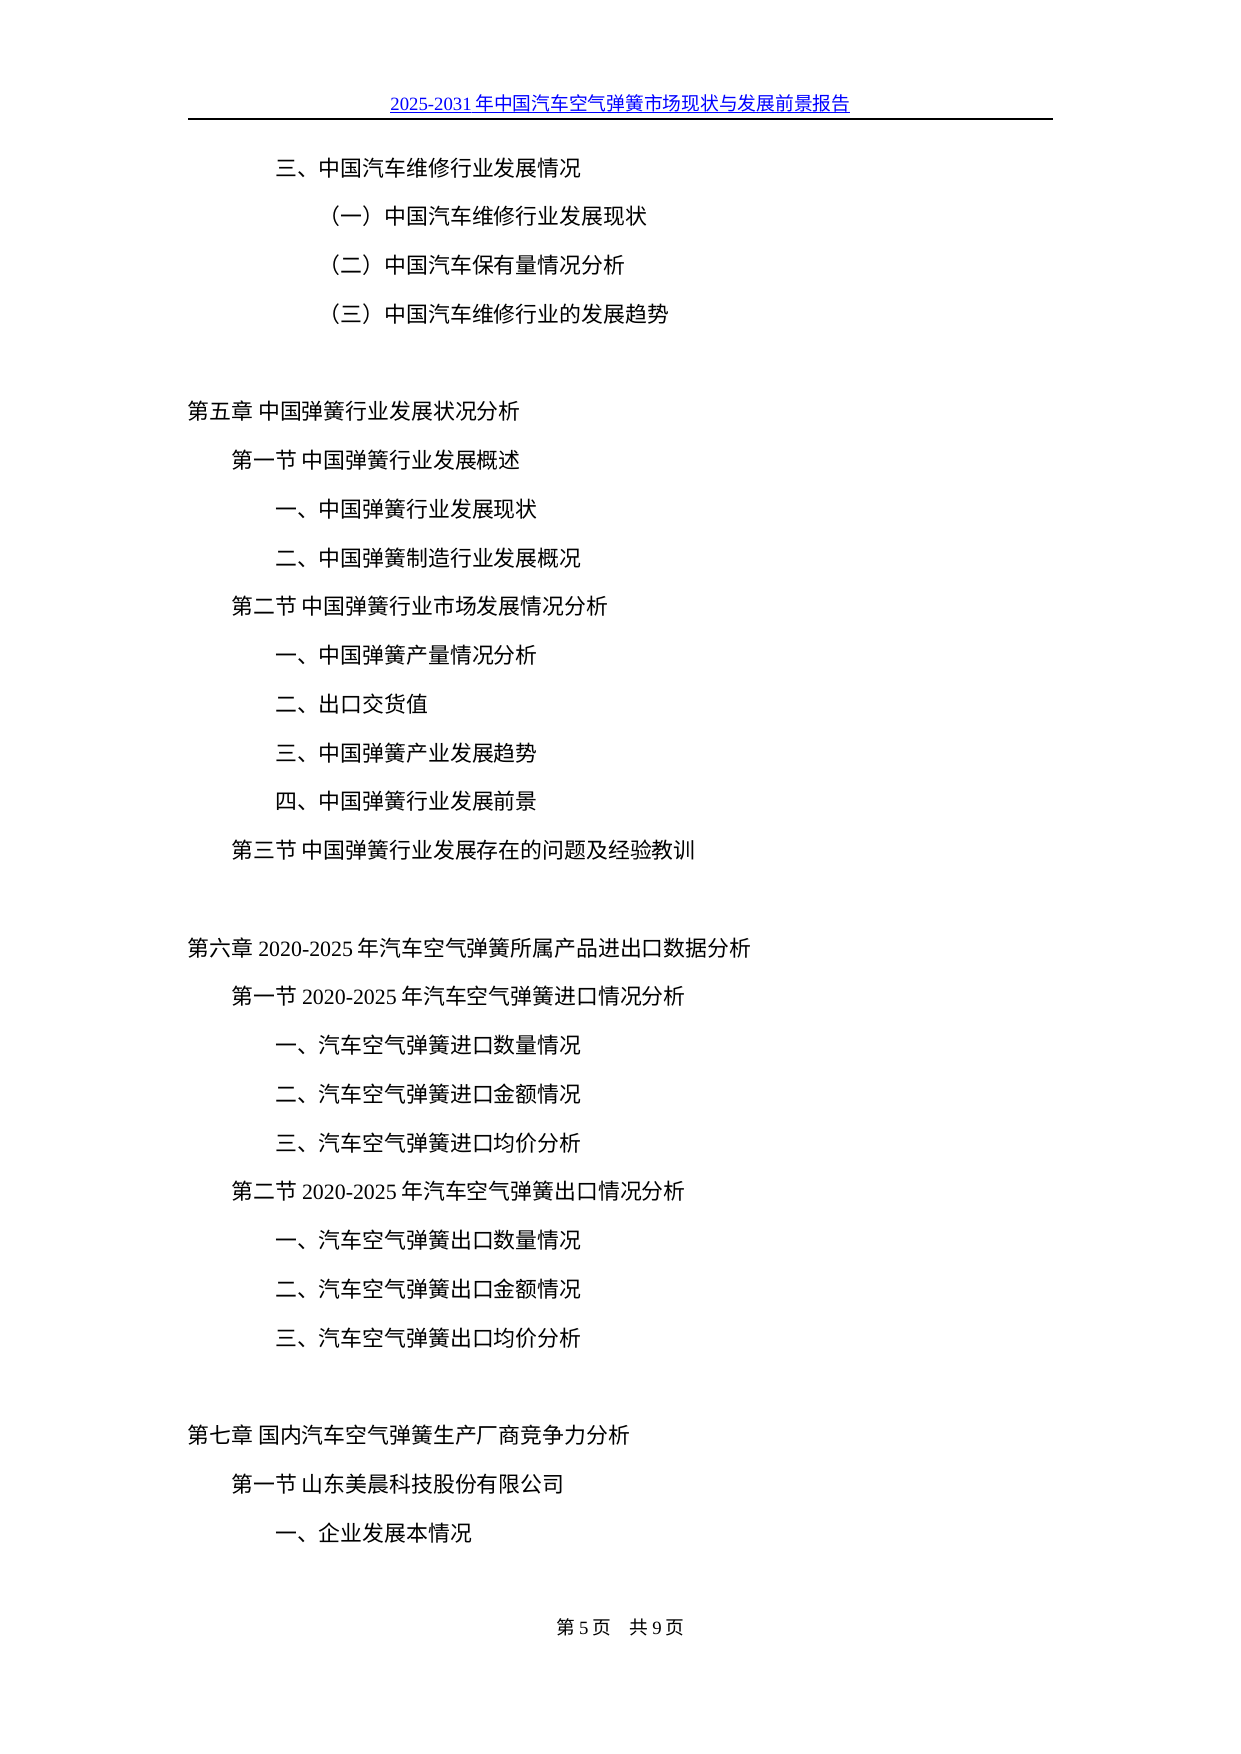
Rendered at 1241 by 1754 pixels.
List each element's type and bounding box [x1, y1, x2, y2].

text [187, 150, 1053, 1548]
